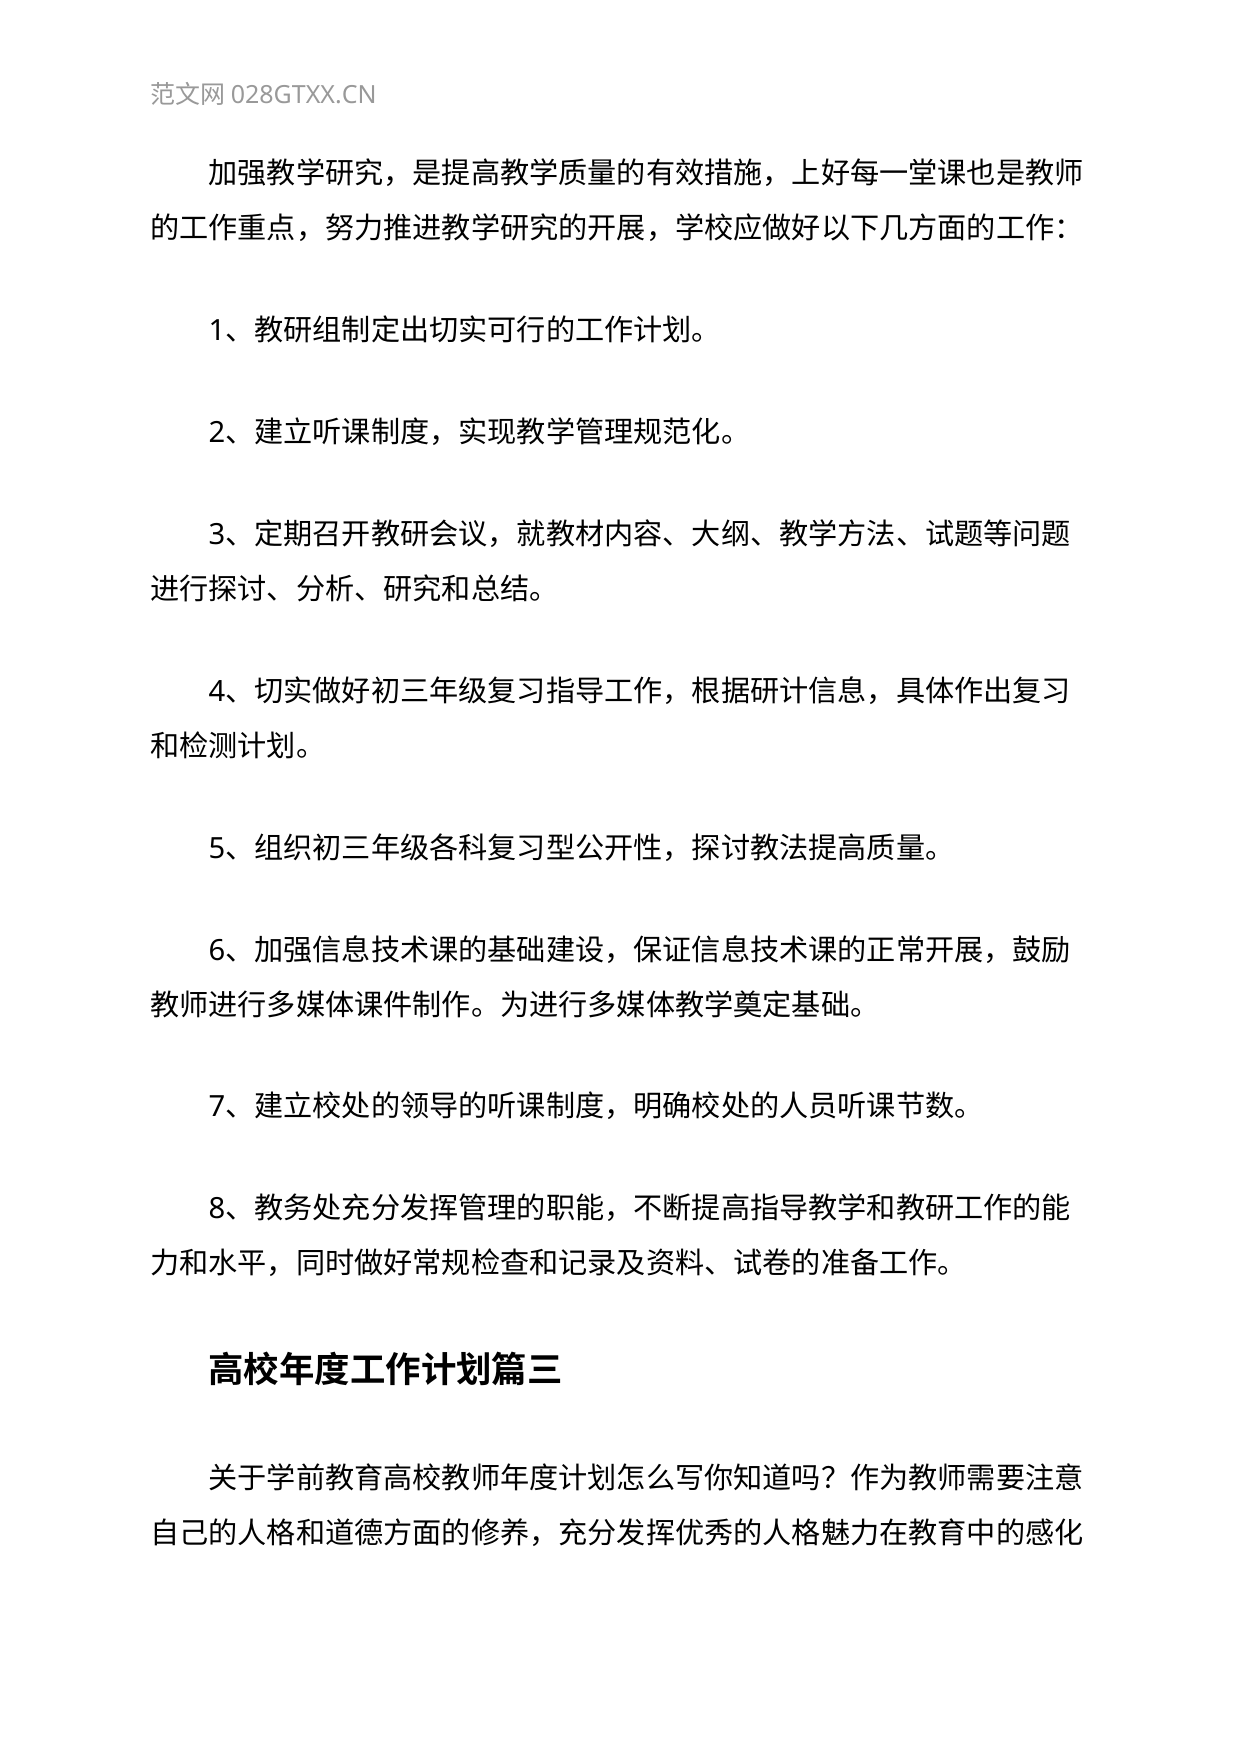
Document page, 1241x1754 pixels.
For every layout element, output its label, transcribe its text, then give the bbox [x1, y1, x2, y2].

text 8、教务处充分发挥管理的职能，不断提高指导教学和教研工作的能力和水平，同时做好常规检查和记录及资料、试卷的准备工作。 [150, 1185, 1090, 1282]
text 高校年度工作计划篇三 [150, 1342, 1090, 1393]
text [150, 1455, 1090, 1552]
text 3、定期召开教研会议，就教材内容、大纲、教学方法、试题等问题进行探讨、分析、研究和总结。 [150, 511, 1090, 608]
text 2、建立听课制度，实现教学管理规范化。 [150, 409, 1090, 451]
text 7、建立校处的领导的听课制度，明确校处的人员听课节数。 [150, 1083, 1090, 1125]
text 1、教研组制定出切实可行的工作计划。 [150, 307, 1090, 349]
text 5、组织初三年级各科复习型公开性，探讨教法提高质量。 [150, 824, 1090, 867]
text 6、加强信息技术课的基础建设，保证信息技术课的正常开展，鼓励教师进行多媒体课件制作。为进行多媒体教学奠定基础。 [150, 926, 1090, 1023]
text 4、切实做好初三年级复习指导工作，根据研计信息，具体作出复习和检测计划。 [150, 667, 1090, 765]
text 加强教学研究，是提高教学质量的有效措施，上好每一堂课也是教师的工作重点，努力推进教学研究的开展，学校应做好以下几方面的工作： [150, 150, 1090, 247]
